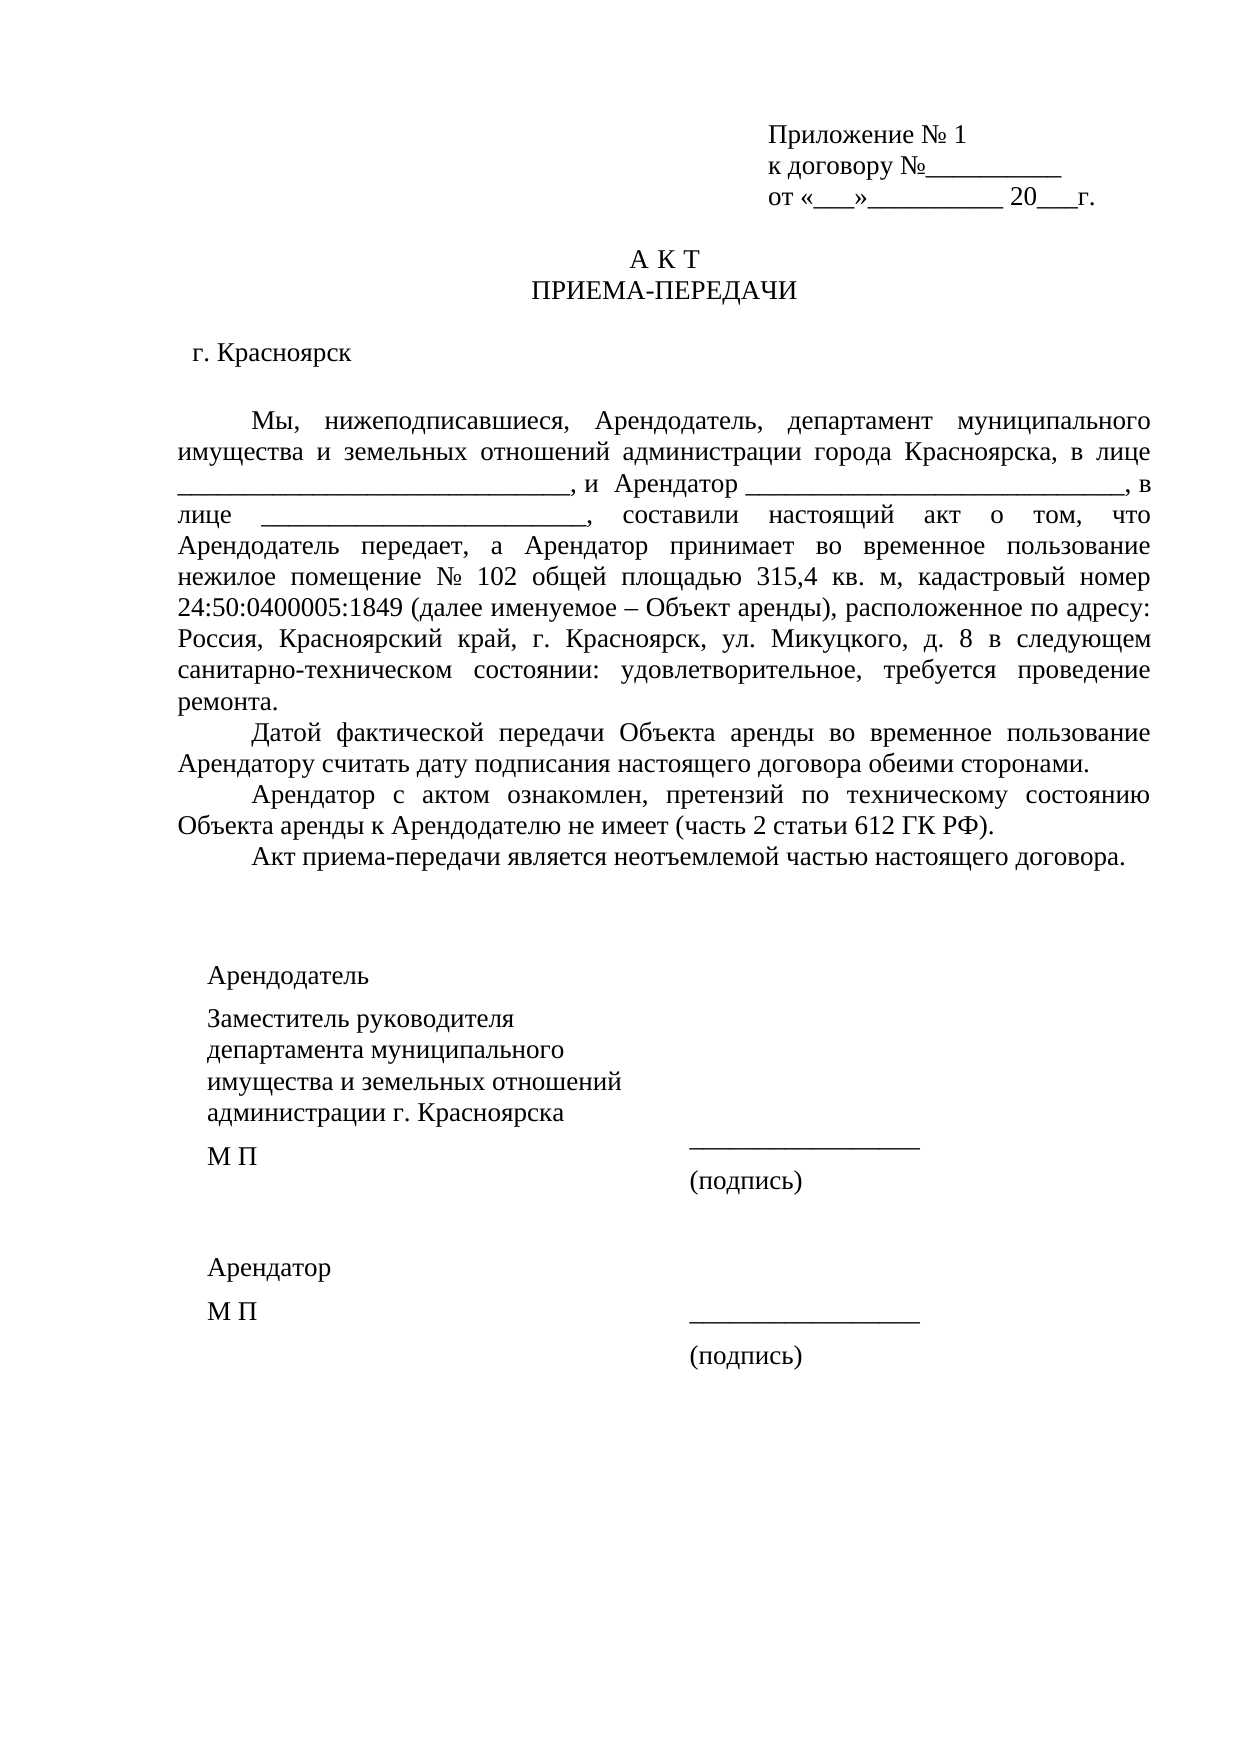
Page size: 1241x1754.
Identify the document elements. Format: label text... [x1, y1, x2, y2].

text Арендатор с актом ознакомлен, претензий по техническому состоянию Объекта аренды к Арендодателю не имеет (часть 2 статьи 612 ГК РФ). [177, 778, 1152, 840]
text Мы, нижеподписавшиеся, Арендодатель, департамент муниципального имущества и земельных отношений администрации города Красноярска, в лице _____________________________, и Арендатор ____________________________, в лице ________________________, составили настоящий акт о том, что Арендодатель передает, а Арендатор принимает во временное пользование нежилое помещение № 102 общей площадью 315,4 кв. м, кадастровый номер 24:50:0400005:1849 (далее именуемое – Объект аренды), расположенное по адресу: Россия, Красноярский край, г. Красноярск, ул. Микуцкого, д. 8 в следующем санитарно-техническом состоянии: удовлетворительное, требуется проведение ремонта. [177, 404, 1152, 716]
table_cell Арендатор М П [196, 1208, 678, 1382]
text г. Красноярск [177, 336, 1152, 367]
text к договору №__________ [768, 149, 1152, 180]
text от «___»__________ 20___г. [768, 180, 1152, 212]
text Датой фактической передачи Объекта аренды во временное пользование Арендатору считать дату подписания настоящего договора обеими сторонами. [177, 716, 1152, 778]
table_header _________________ (подпись) [678, 872, 1163, 1208]
text Приложение № 1 [768, 118, 1152, 149]
text ПРИЕМА-ПЕРЕДАЧИ [177, 274, 1152, 305]
text АКТ [177, 243, 1152, 274]
text Акт приема-передачи является неотъемлемой частью настоящего договора. [177, 840, 1152, 872]
table_header Арендодатель Заместитель руководителя департамента муниципального имущества и земельных отношений администрации г. Красноярска М П [196, 872, 678, 1208]
table_cell _________________ (подпись) [678, 1208, 1163, 1382]
